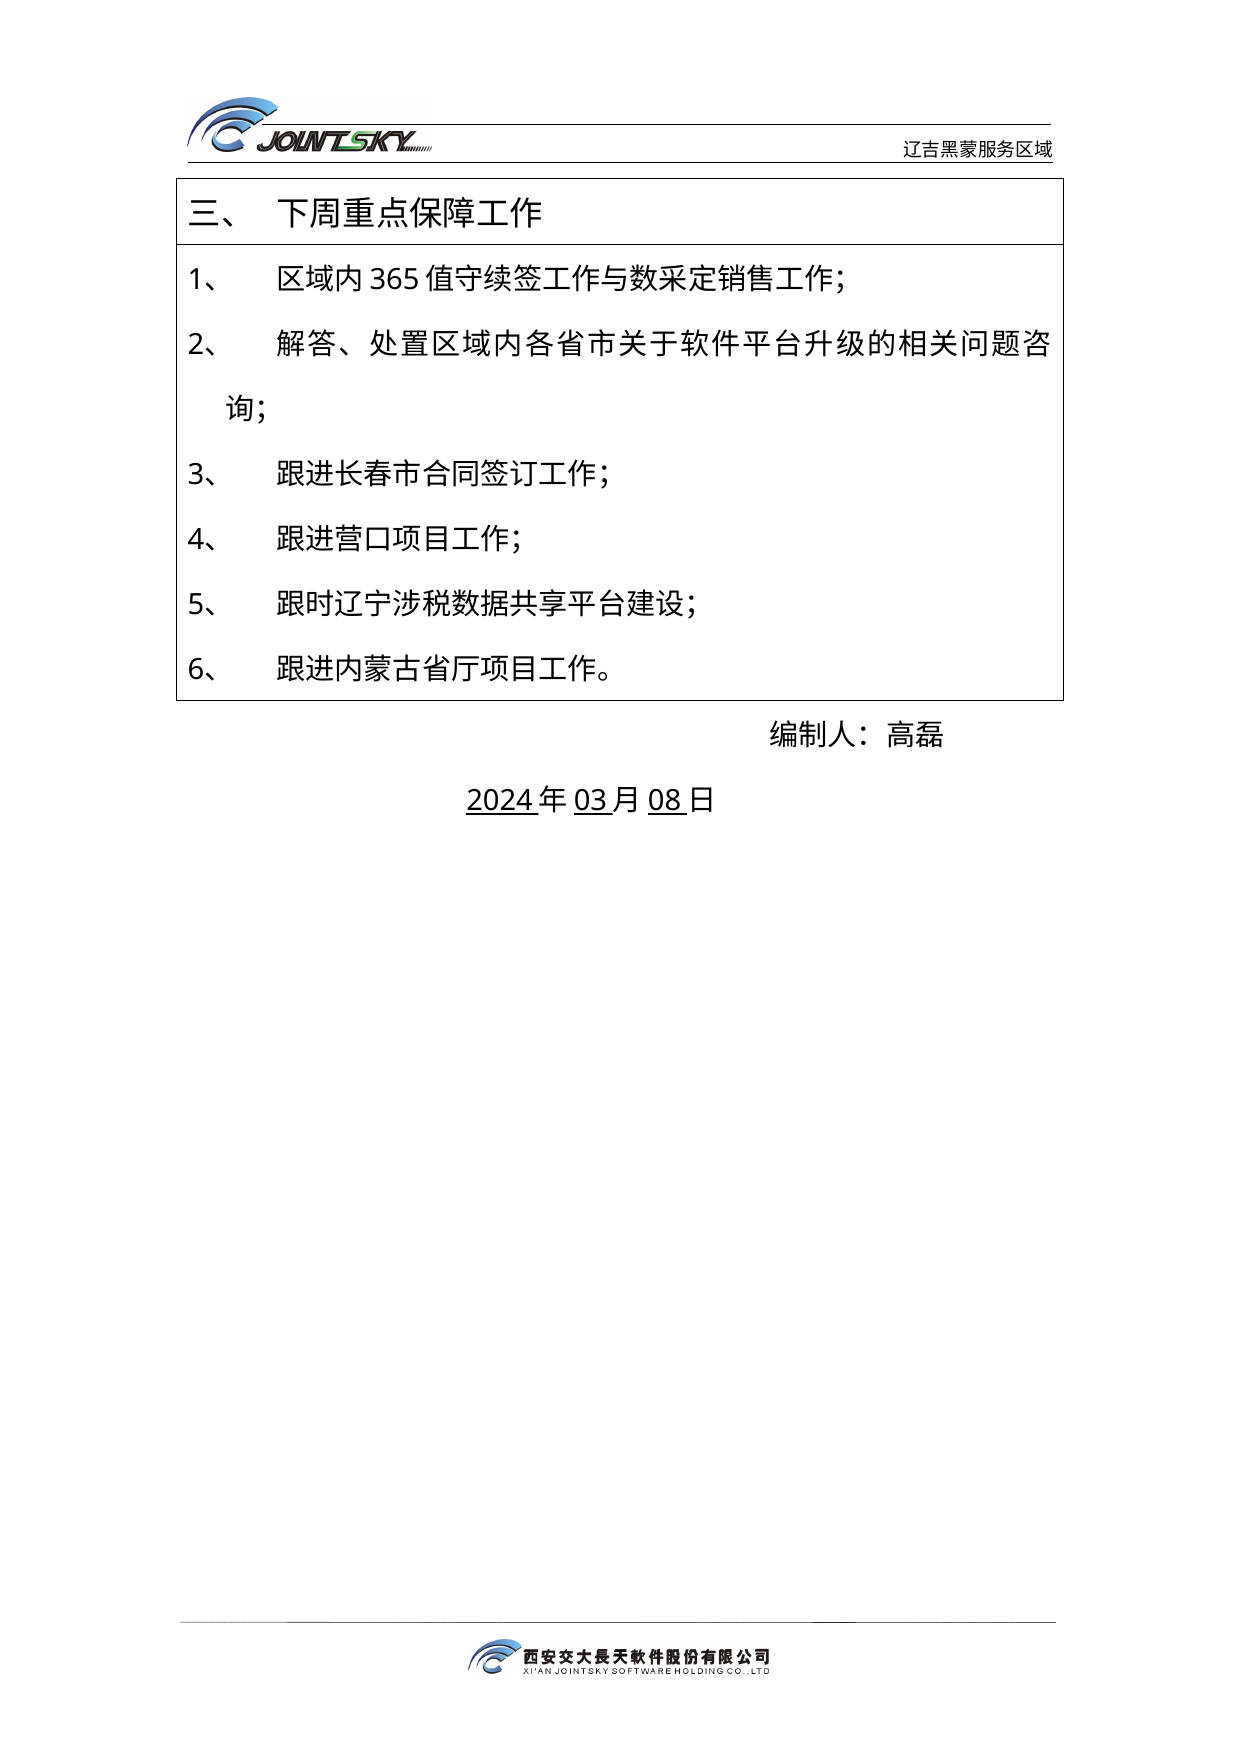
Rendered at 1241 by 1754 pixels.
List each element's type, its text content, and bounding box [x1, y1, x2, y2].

picture [468, 1639, 769, 1675]
text 编制人：高磊 2024年03月08日 [187, 701, 994, 831]
table_cell 区域内365值守续签工作与数采定销售工作； 解答、处置区域内各省市关于软件平台升级的相关问题咨询； 跟进长春市合同签订工作； 跟进营口项目工作； 跟时辽宁涉税数据共享平台建设； 跟进内蒙古省厅项目工作。 [177, 245, 1063, 699]
table_cell 下周重点保障工作 [177, 179, 1063, 243]
picture [187, 97, 432, 152]
